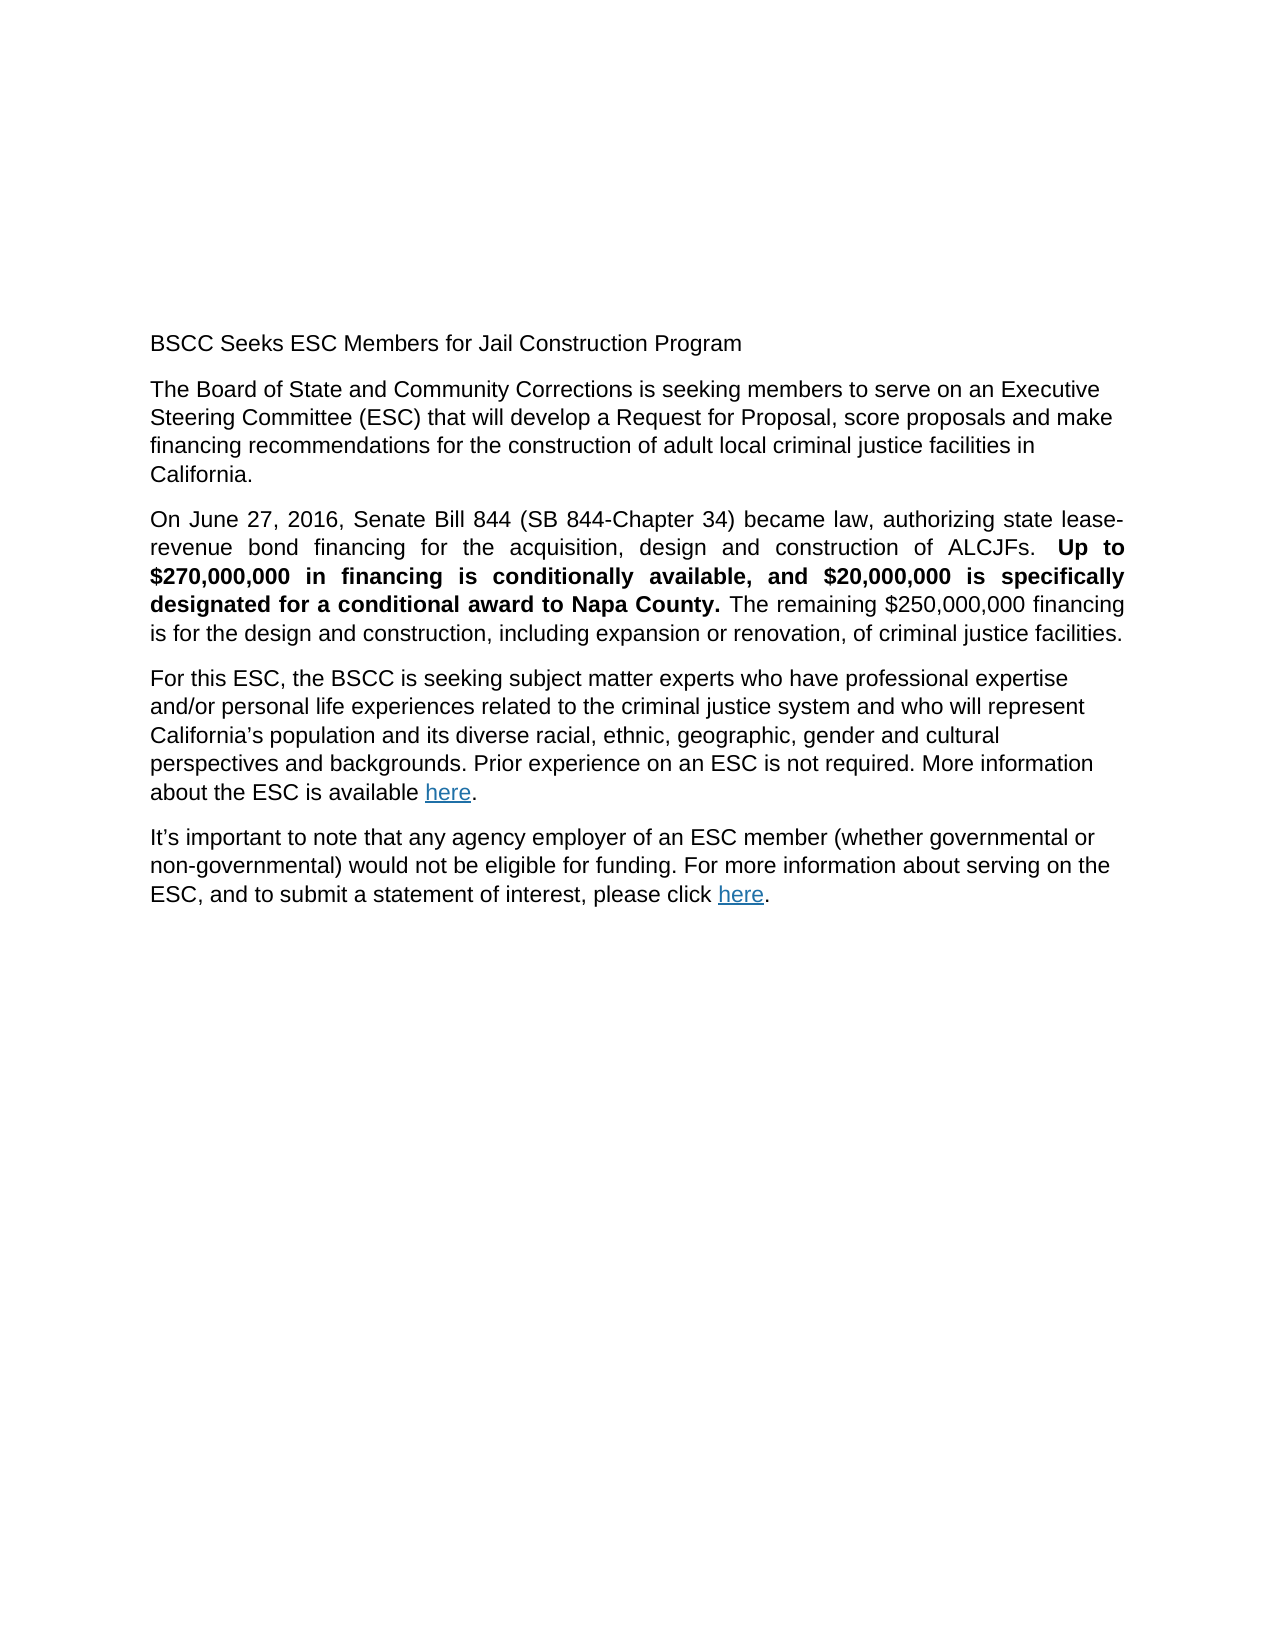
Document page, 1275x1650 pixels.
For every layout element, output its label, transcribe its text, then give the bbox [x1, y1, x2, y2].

text BSCC Seeks ESC Members for Jail Construction Program [150, 330, 1125, 357]
text On June 27, 2016, Senate Bill 844 (SB 844-Chapter 34) became law, authorizing state lease-revenue bond financing for the acquisition, design and construction of ALCJFs. Up to $270,000,000 in financing is conditionally available, and $20,000,000 is specifically designated for a conditional award to Napa County. The remaining $250,000,000 financing is for the design and construction, including expansion or renovation, of criminal justice facilities. [150, 506, 1125, 646]
text For this ESC, the BSCC is seeking subject matter experts who have professional expertise and/or personal life experiences related to the criminal justice system and who will represent California’s population and its diverse racial, ethnic, geographic, gender and cultural perspectives and backgrounds. Prior experience on an ESC is not required. More information about the ESC is available here. [150, 665, 1125, 805]
text It’s important to note that any agency employer of an ESC member (whether governmental or non-governmental) would not be eligible for funding. For more information about serving on the ESC, and to submit a statement of interest, please click here. [150, 824, 1125, 907]
text The Board of State and Community Corrections is seeking members to serve on an Executive Steering Committee (ESC) that will develop a Request for Proposal, score proposals and make financing recommendations for the construction of adult local criminal justice facilities in California. [150, 376, 1125, 487]
